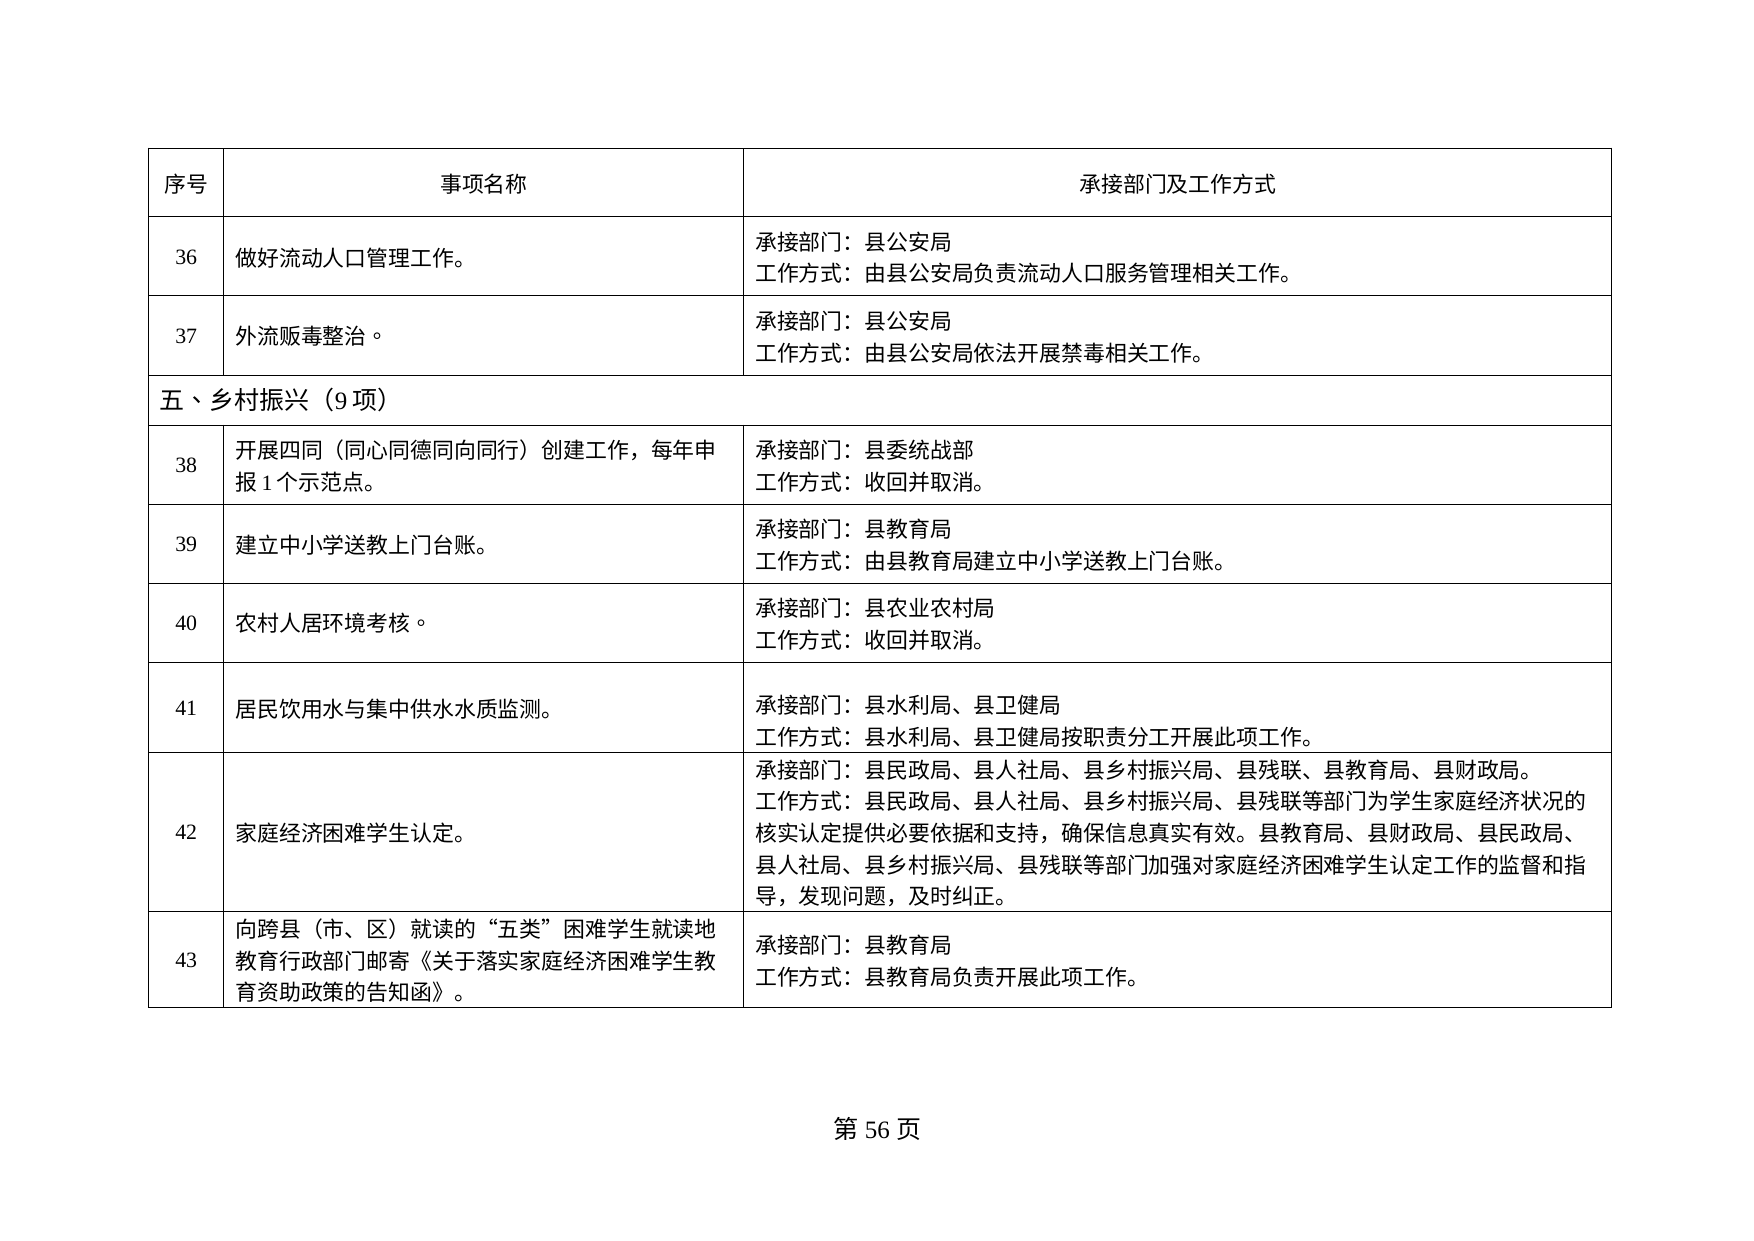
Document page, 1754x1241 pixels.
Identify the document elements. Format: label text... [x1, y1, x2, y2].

table_cell 39 [149, 505, 223, 583]
table_cell 开展四同（同心同德同向同行）创建工作，每年申报1个示范点。 [224, 426, 743, 504]
table_cell 向跨县（市、区）就读的“五类”困难学生就读地教育行政部门邮寄《关于落实家庭经济困难学生教育资助政策的告知函》。 [224, 912, 743, 1007]
table_cell 做好流动人口管理工作。 [224, 217, 743, 295]
table_cell 承接部门：县水利局、县卫健局 工作方式：县水利局、县卫健局按职责分工开展此项工作。 [744, 663, 1611, 752]
table_cell 37 [149, 296, 223, 374]
table_cell 五、乡村振兴（9项） [149, 376, 1611, 424]
table_cell 38 [149, 426, 223, 504]
table_cell 41 [149, 663, 223, 752]
table_cell 承接部门：县民政局、县人社局、县乡村振兴局、县残联、县教育局、县财政局。 工作方式：县民政局、县人社局、县乡村振兴局、县残联等部门为学生家庭经济状况的核实认定提供必要依据和支持，确保信息真实有效。县教育局、县财政局、县民政局、县人社局、县乡村振兴局、县残联等部门加强对家庭经济困难学生认定工作的监督和指导，发现问题，及时纠正。 [744, 753, 1611, 911]
table_cell 外流贩毒整治。 [224, 296, 743, 374]
table_cell 43 [149, 912, 223, 1007]
table_cell 承接部门：县委统战部 工作方式：收回并取消。 [744, 426, 1611, 504]
table_cell 农村人居环境考核。 [224, 584, 743, 662]
table_cell 承接部门：县教育局 工作方式：由县教育局建立中小学送教上门台账。 [744, 505, 1611, 583]
table_cell 家庭经济困难学生认定。 [224, 753, 743, 911]
table_cell 承接部门：县公安局 工作方式：由县公安局依法开展禁毒相关工作。 [744, 296, 1611, 374]
table_cell 承接部门：县农业农村局 工作方式：收回并取消。 [744, 584, 1611, 662]
table_cell 36 [149, 217, 223, 295]
table_header 承接部门及工作方式 [744, 149, 1611, 216]
table_cell 承接部门：县公安局 工作方式：由县公安局负责流动人口服务管理相关工作。 [744, 217, 1611, 295]
table_cell 42 [149, 753, 223, 911]
table_cell 40 [149, 584, 223, 662]
table_header 序号 [149, 149, 223, 216]
table_header 事项名称 [224, 149, 743, 216]
table_cell 居民饮用水与集中供水水质监测。 [224, 663, 743, 752]
table_cell 建立中小学送教上门台账。 [224, 505, 743, 583]
table_cell 承接部门：县教育局 工作方式：县教育局负责开展此项工作。 [744, 912, 1611, 1007]
